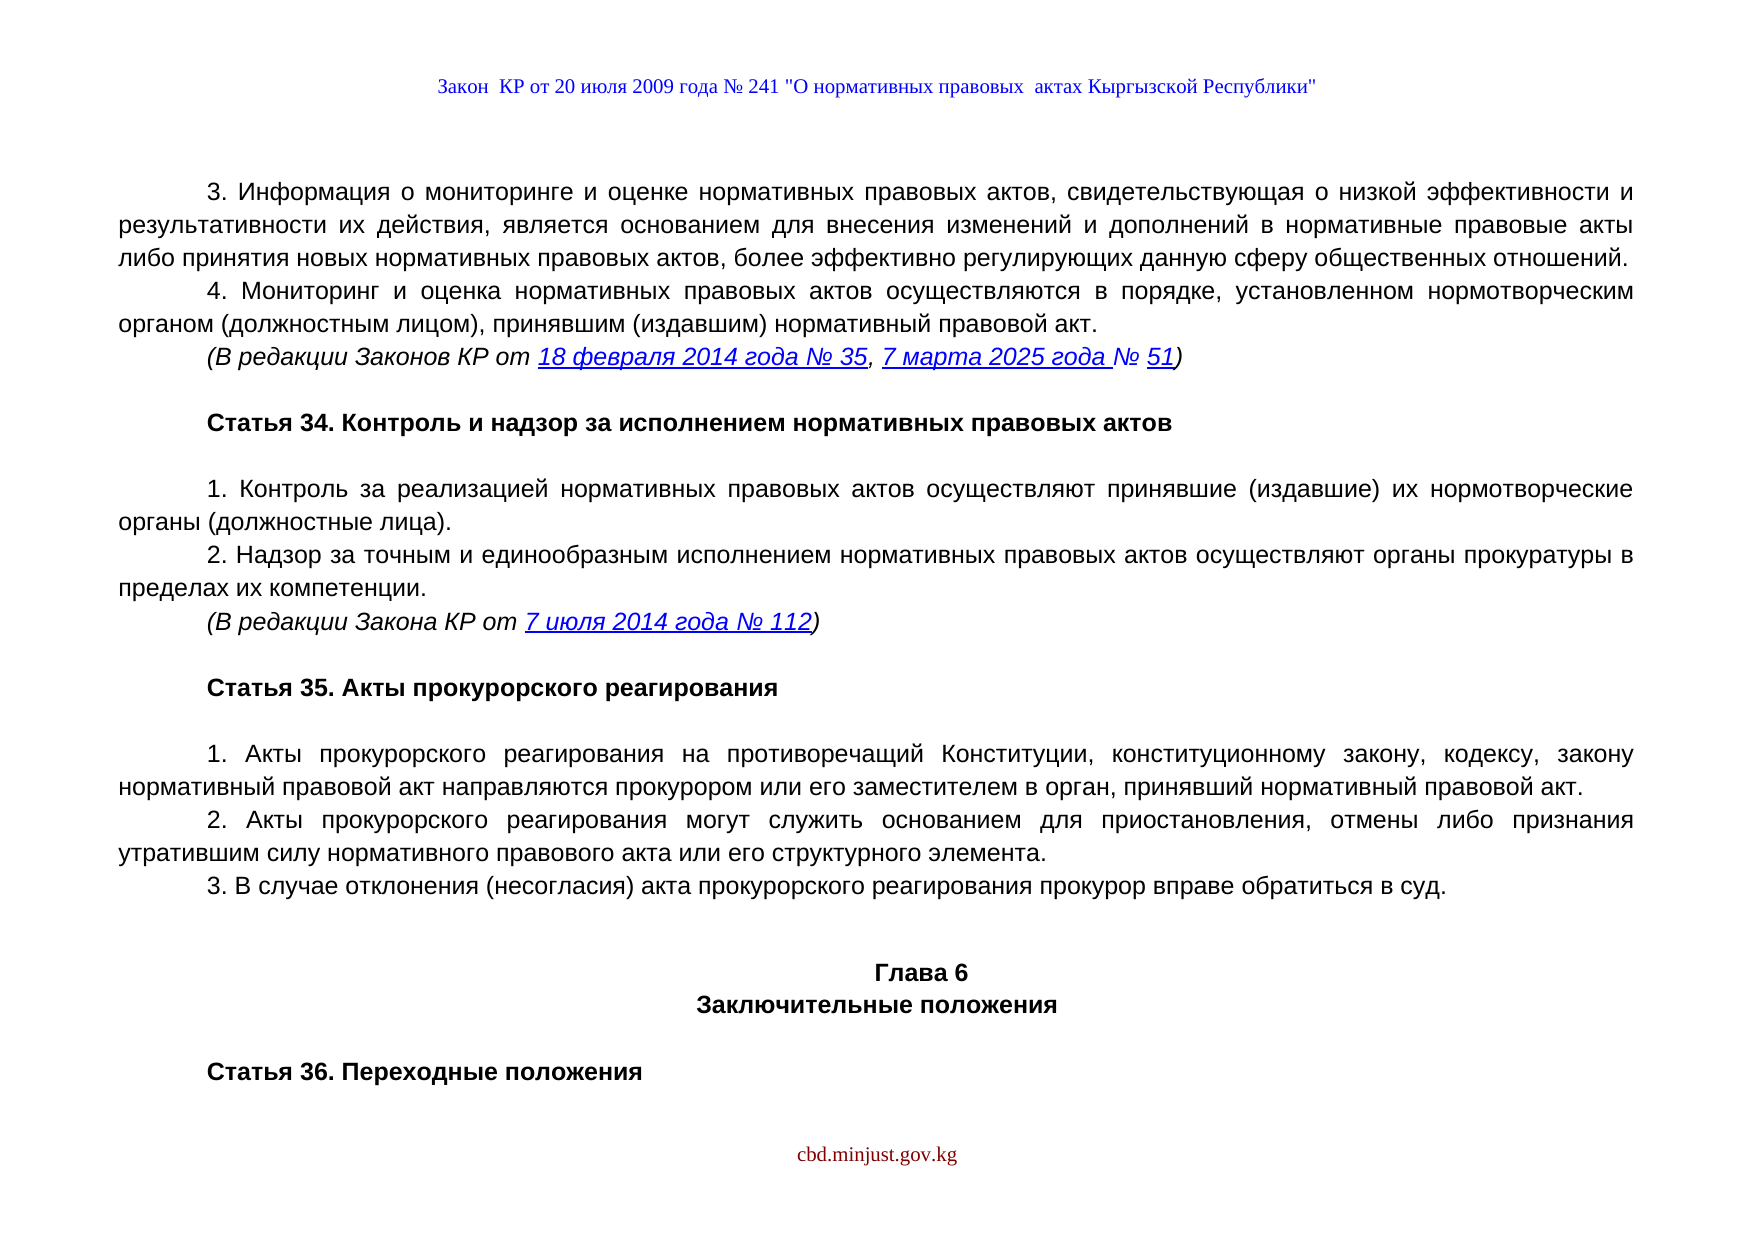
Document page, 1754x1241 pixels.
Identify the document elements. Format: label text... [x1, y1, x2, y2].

text 3. Информация о мониторинге и оценке нормативных правовых актов, свидетельствующая о низкой эффективности и результативности их действия, является основанием для внесения изменений и дополнений в нормативные правовые акты либо принятия новых нормативных правовых актов, более эффективно регулирующих данную сферу общественных отношений. [118, 177, 1636, 272]
text 2. Надзор за точным и единообразным исполнением нормативных правовых актов осуществляют органы прокуратуры в пределах их компетенции. [118, 540, 1636, 602]
text Статья 36. Переходные положения [118, 1057, 1636, 1085]
text 4. Мониторинг и оценка нормативных правовых актов осуществляются в порядке, установленном нормотворческим органом (должностным лицом), принявшим (издавшим) нормативный правовой акт. [118, 276, 1636, 338]
text 3. В случае отклонения (несогласия) акта прокурорского реагирования прокурор вправе обратиться в суд. [118, 871, 1636, 899]
text Статья 34. Контроль и надзор за исполнением нормативных правовых актов [118, 408, 1636, 437]
text 2. Акты прокурорского реагирования могут служить основанием для приостановления, отмены либо признания утратившим силу нормативного правового акта или его структурного элемента. [118, 804, 1636, 866]
text 1. Акты прокурорского реагирования на противоречащий Конституции, конституционному закону, кодексу, закону нормативный правовой акт направляются прокурором или его заместителем в орган, принявший нормативный правовой акт. [118, 738, 1636, 800]
text 1. Контроль за реализацией нормативных правовых актов осуществляют принявшие (издавшие) их нормотворческие органы (должностные лица). [118, 474, 1636, 536]
text (В редакции Законов КР от 18 февраля 2014 года № 35, 7 марта 2025 года № 51) [118, 342, 1636, 371]
text Глава 6 Заключительные положения [118, 957, 1636, 1019]
text (В редакции Закона КР от 7 июля 2014 года № 112) [118, 606, 1636, 635]
text Статья 35. Акты прокурорского реагирования [118, 672, 1636, 701]
